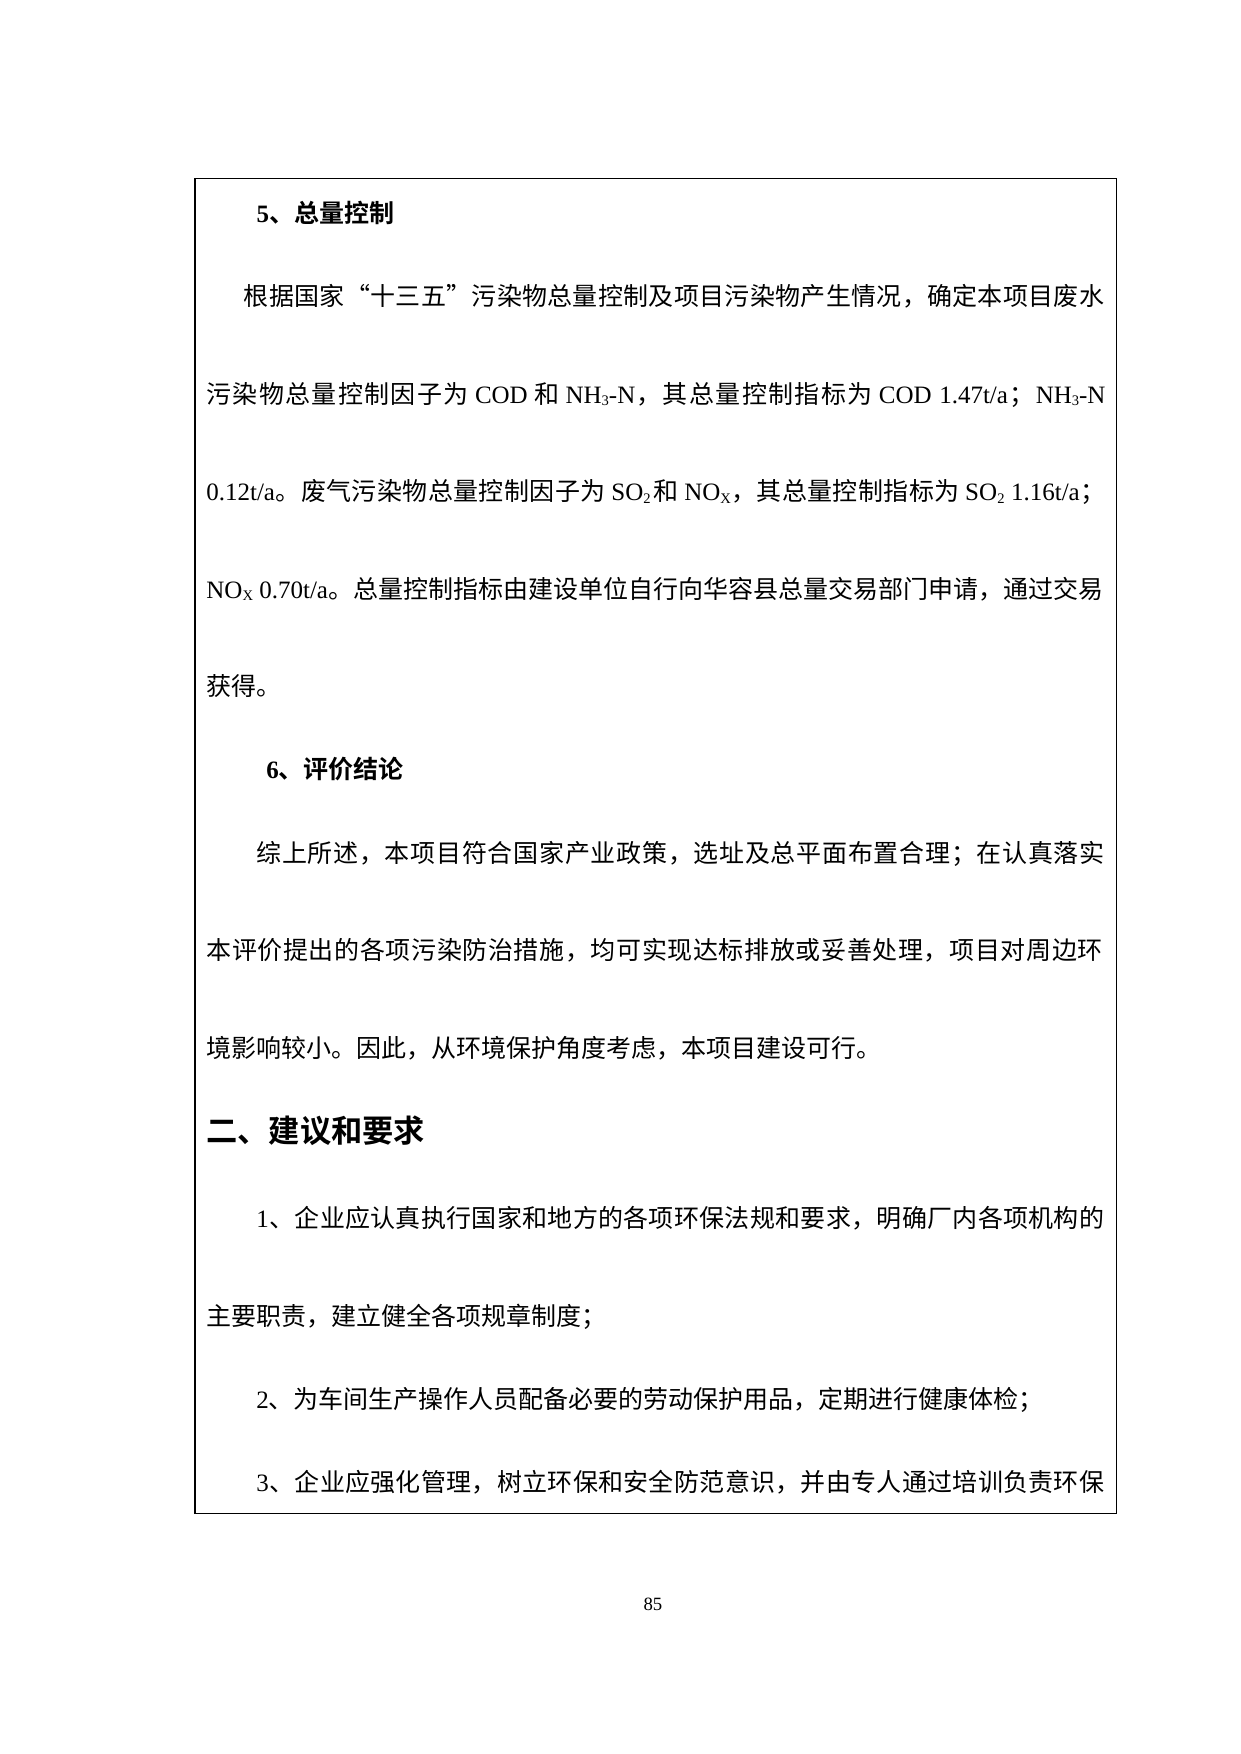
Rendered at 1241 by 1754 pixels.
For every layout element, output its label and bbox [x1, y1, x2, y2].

table_header [196, 179, 1116, 1513]
